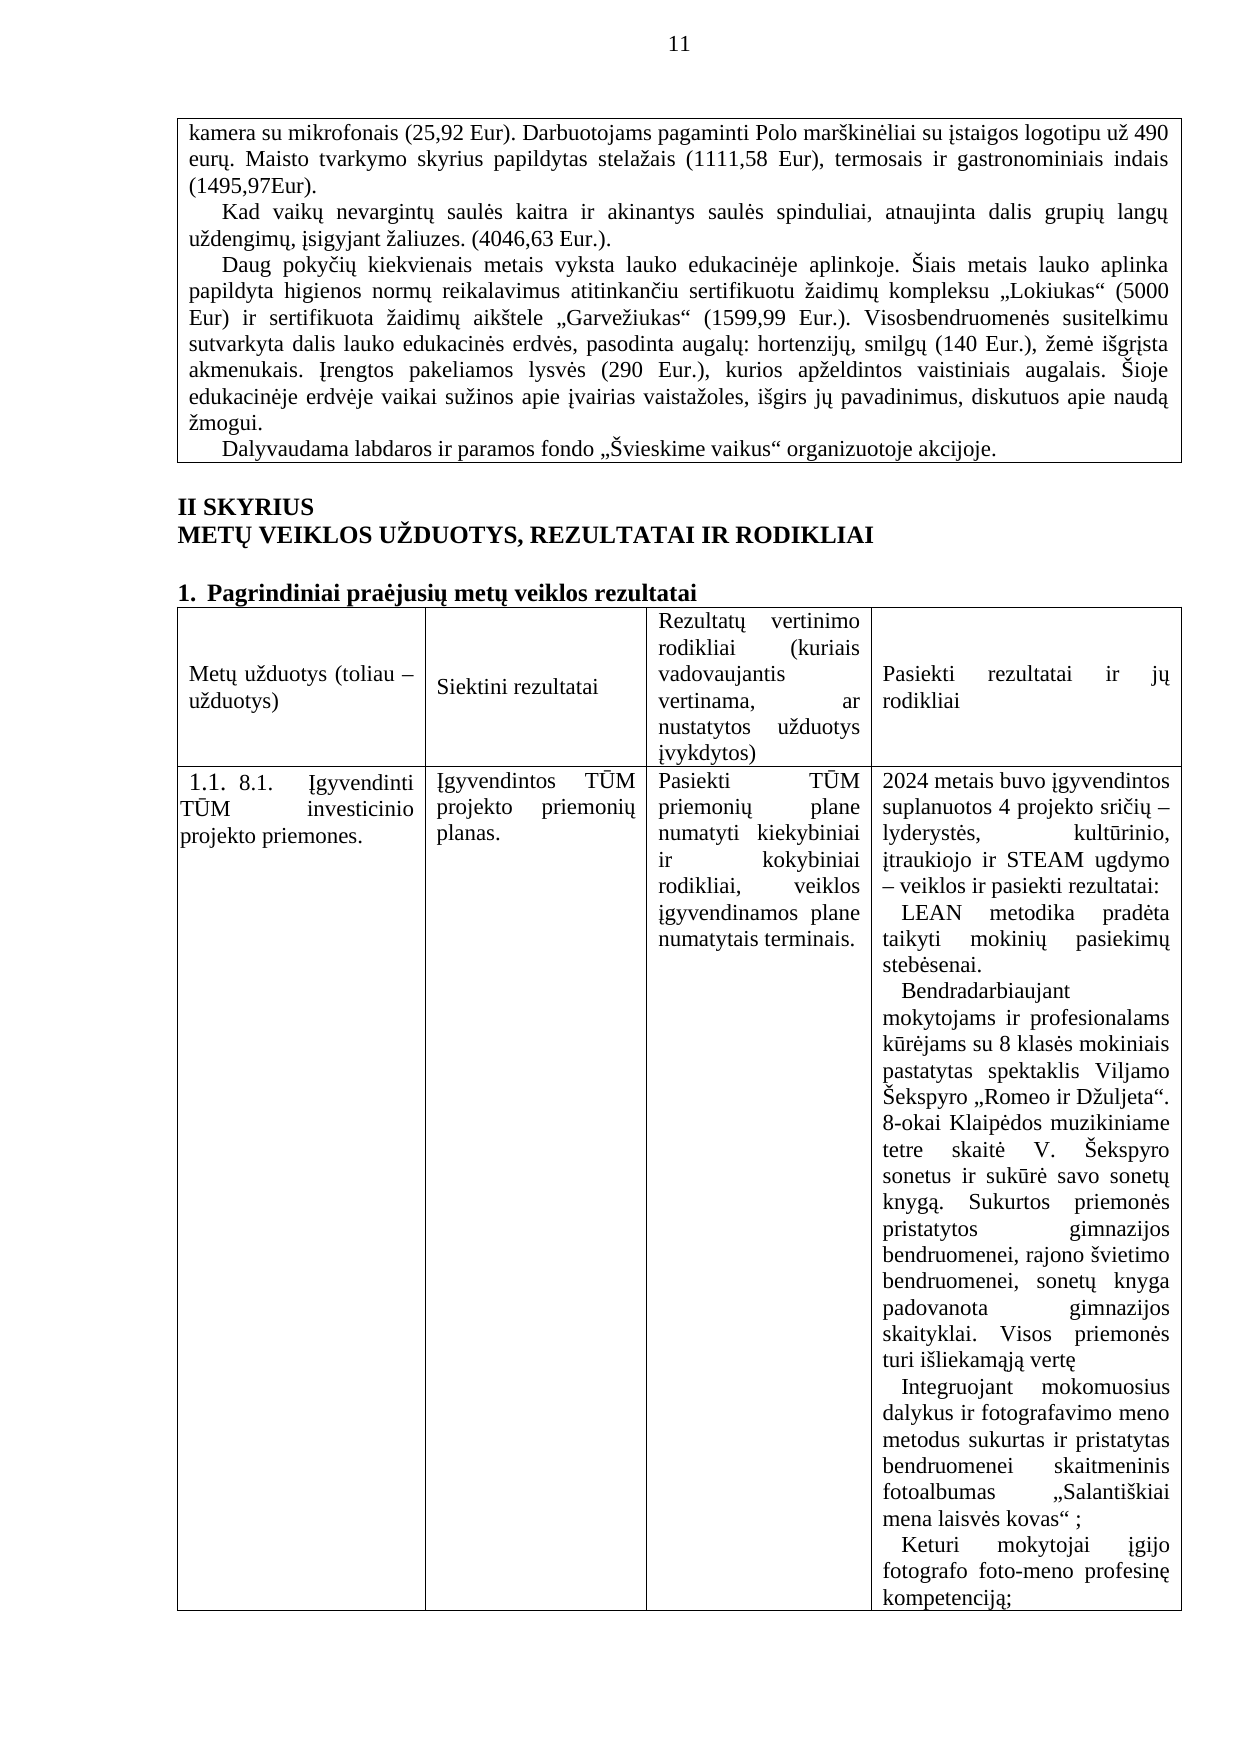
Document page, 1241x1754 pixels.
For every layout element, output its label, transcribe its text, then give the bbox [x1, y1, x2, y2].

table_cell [647, 767, 871, 1610]
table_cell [872, 767, 1181, 1610]
text II SKYRIUS [177, 492, 1181, 520]
table_header Metų užduotys (toliau – užduotys) [178, 608, 425, 766]
table_header Pasiekti rezultatai ir jų rodikliai [872, 608, 1181, 766]
text METŲ VEIKLOS UŽDUOTYS, REZULTATAI IR RODIKLIAI [177, 520, 1181, 549]
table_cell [426, 767, 646, 1610]
text 1. Pagrindiniai praėjusių metų veiklos rezultatai [177, 578, 1181, 607]
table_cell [178, 767, 425, 1610]
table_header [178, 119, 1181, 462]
table_header Rezultatų vertinimo rodikliai (kuriais vadovaujantis vertinama, ar nustatytos užduotys įvykdytos) [647, 608, 871, 766]
table_header Siektini rezultatai [426, 608, 646, 766]
